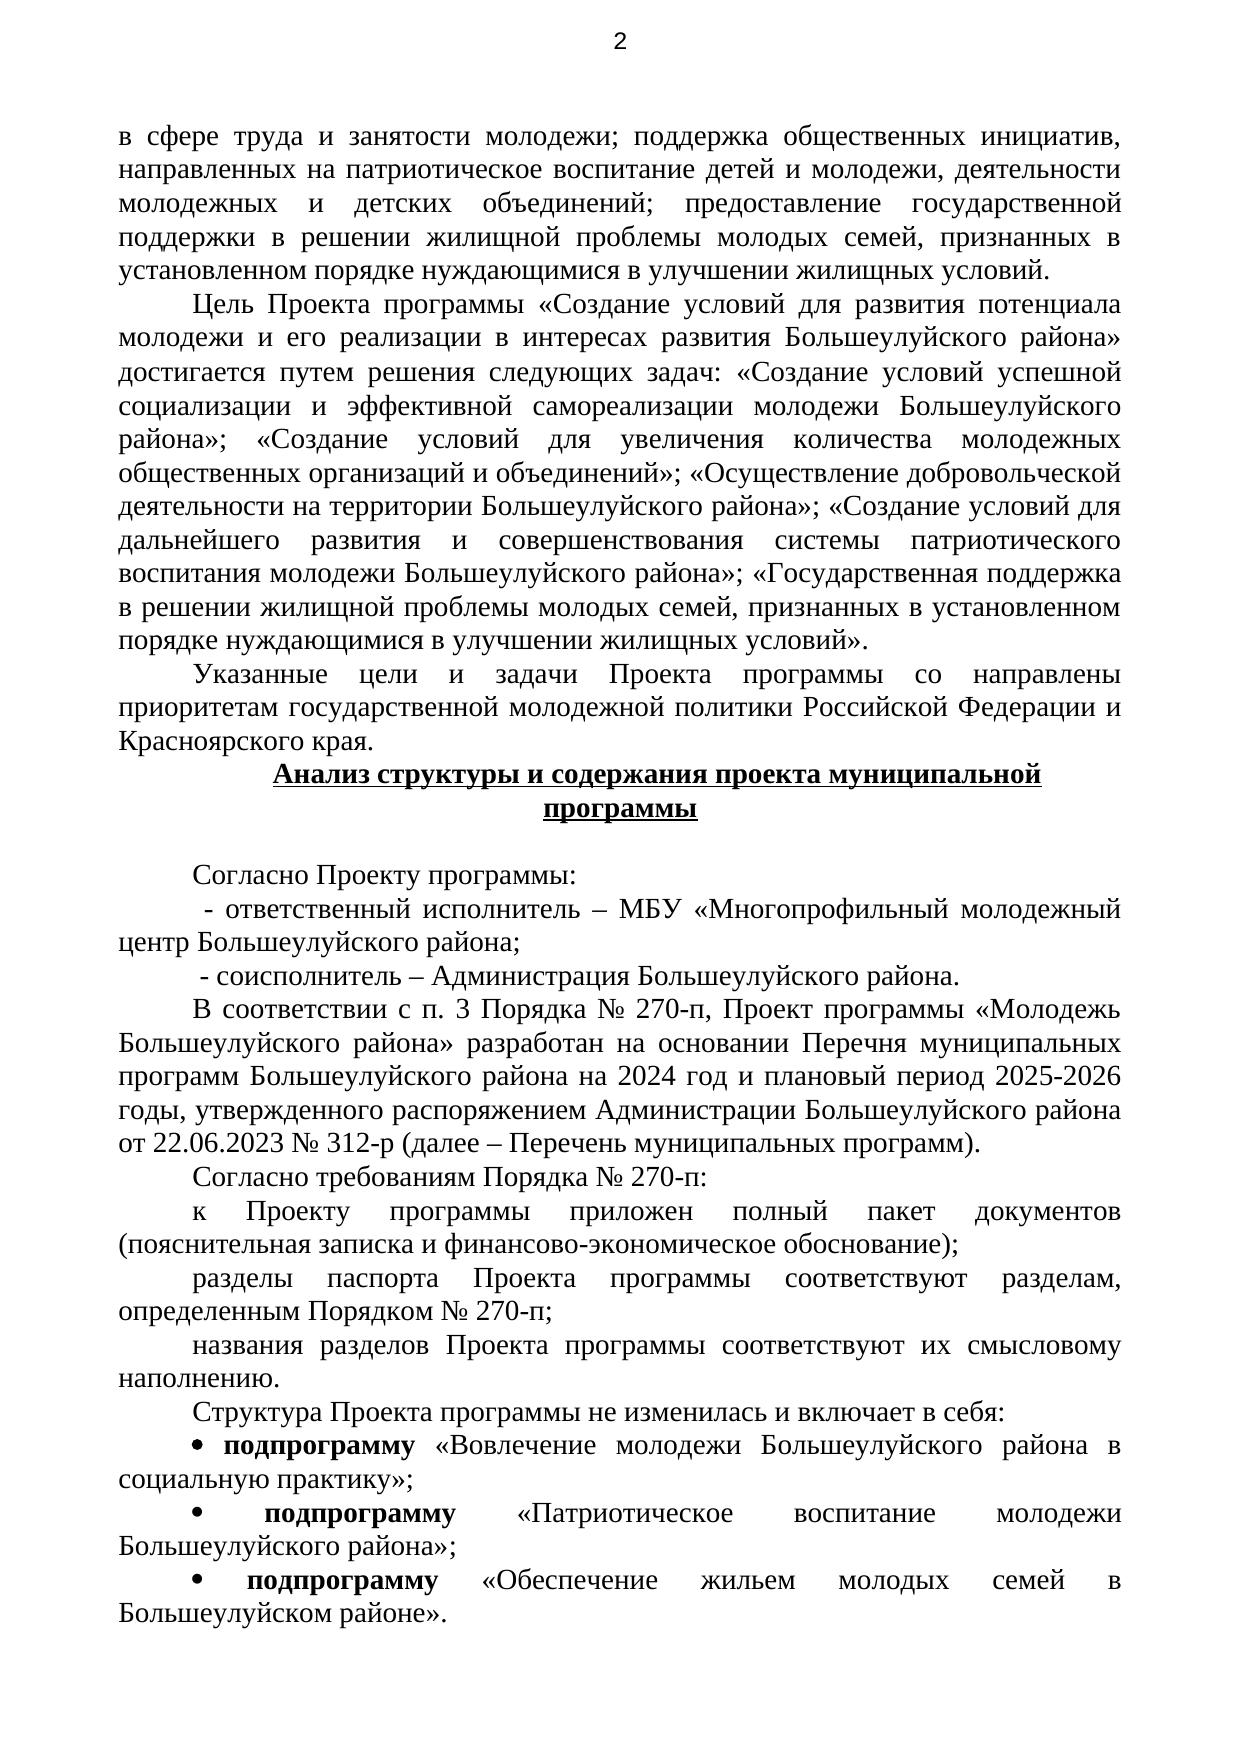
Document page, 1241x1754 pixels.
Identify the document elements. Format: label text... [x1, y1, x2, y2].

text к Проекту программы приложен полный пакет документов (пояснительная записка и финансово-экономическое обоснование); [118, 1193, 1122, 1260]
text - соисполнитель – Администрация Большеулуйского района. [118, 958, 1122, 991]
text - ответственный исполнитель – МБУ «Многопрофильный молодежный центр Большеулуйского района; [118, 891, 1122, 958]
text Структура Проекта программы не изменилась и включает в себя: [118, 1394, 1122, 1427]
text Указанные цели и задачи Проекта программы со направлены приоритетам государственной молодежной политики Российской Федерации и Красноярского края. [118, 656, 1122, 757]
text подпрограмму «Обеспечение жильем молодых семей в Большеулуйском районе». [118, 1562, 1122, 1629]
text подпрограмму «Вовлечение молодежи Большеулуйского района в социальную практику»; [118, 1427, 1122, 1495]
text разделы паспорта Проекта программы соответствуют разделам, определенным Порядком № 270-п; [118, 1260, 1122, 1327]
text подпрограмму «Патриотическое воспитание молодежи Большеулуйского района»; [118, 1495, 1122, 1562]
text Согласно Проекту программы: [118, 857, 1122, 891]
text В соответствии с п. 3 Порядка № 270-п, Проект программы «Молодежь Большеулуйского района» разработан на основании Перечня муниципальных программ Большеулуйского района на 2024 год и плановый период 2025-2026 годы, утвержденного распоряжением Администрации Большеулуйского района от 22.06.2023 № 312-р (далее – Перечень муниципальных программ). [118, 991, 1122, 1159]
text названия разделов Проекта программы соответствуют их смысловому наполнению. [118, 1327, 1122, 1394]
text Анализ структуры и содержания проекта муниципальной программы [118, 757, 1122, 824]
text Цель Проекта программы «Создание условий для развития потенциала молодежи и его реализации в интересах развития Большеулуйского района» достигается путем решения следующих задач: «Создание условий успешной социализации и эффективной самореализации молодежи Большеулуйского района»; «Создание условий для увеличения количества молодежных общественных организаций и объединений»; «Осуществление добровольческой деятельности на территории Большеулуйского района»; «Создание условий для дальнейшего развития и совершенствования системы патриотического воспитания молодежи Большеулуйского района»; «Государственная поддержка в решении жилищной проблемы молодых семей, признанных в установленном порядке нуждающимися в улучшении жилищных условий». [118, 286, 1122, 656]
text Согласно требованиям Порядка № 270-п: [118, 1159, 1122, 1193]
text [118, 118, 1122, 286]
